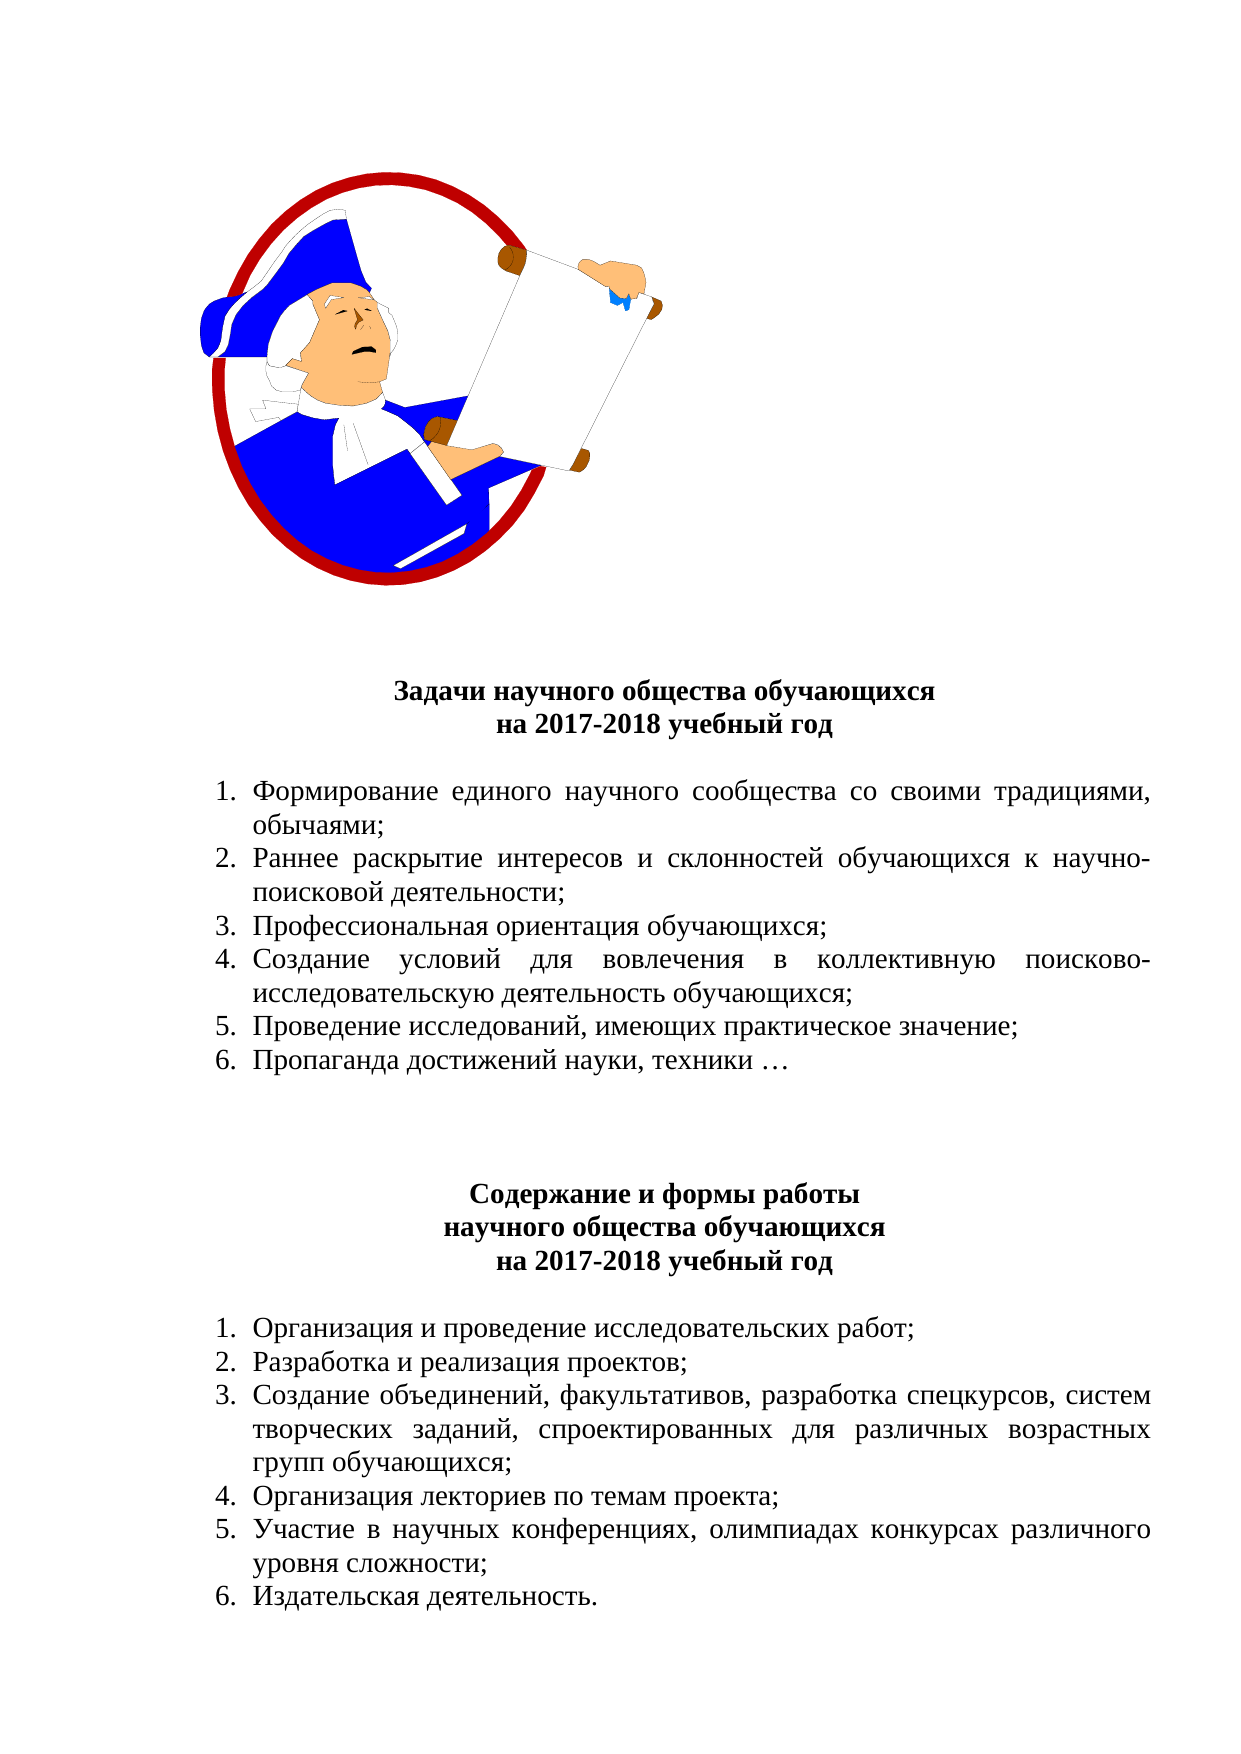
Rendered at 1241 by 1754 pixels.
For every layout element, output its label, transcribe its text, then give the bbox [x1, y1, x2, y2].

list Профессиональная ориентация обучающихся; [215, 908, 1152, 941]
text научного общества обучающихся [177, 1209, 1152, 1243]
text Содержание и формы работы [177, 1176, 1152, 1209]
list Формирование единого научного сообщества со своими традициями, обычаями; [215, 773, 1152, 841]
list Создание объединений, факультативов, разработка спецкурсов, систем творческих заданий, спроектированных для различных возрастных групп обучающихся; [215, 1377, 1152, 1478]
text Задачи научного общества обучающихся [177, 673, 1152, 706]
list Издательская деятельность. [215, 1578, 1152, 1612]
list Участие в научных конференциях, олимпиадах конкурсах различного уровня сложности; [215, 1511, 1152, 1578]
list Раннее раскрытие интересов и склонностей обучающихся к научно-поисковой деятельности; [215, 841, 1152, 908]
list Организация и проведение исследовательских работ; [215, 1310, 1152, 1344]
list Разработка и реализация проектов; [215, 1344, 1152, 1377]
list Пропаганда достижений науки, техники … [215, 1042, 1152, 1075]
text на 2017-2018 учебный год [177, 706, 1152, 740]
list Проведение исследований, имеющих практическое значение; [215, 1008, 1152, 1042]
list Создание условий для вовлечения в коллективную поисково-исследовательскую деятельность обучающихся; [215, 941, 1152, 1008]
text на 2017-2018 учебный год [177, 1243, 1152, 1277]
list Организация лекториев по темам проекта; [215, 1478, 1152, 1511]
